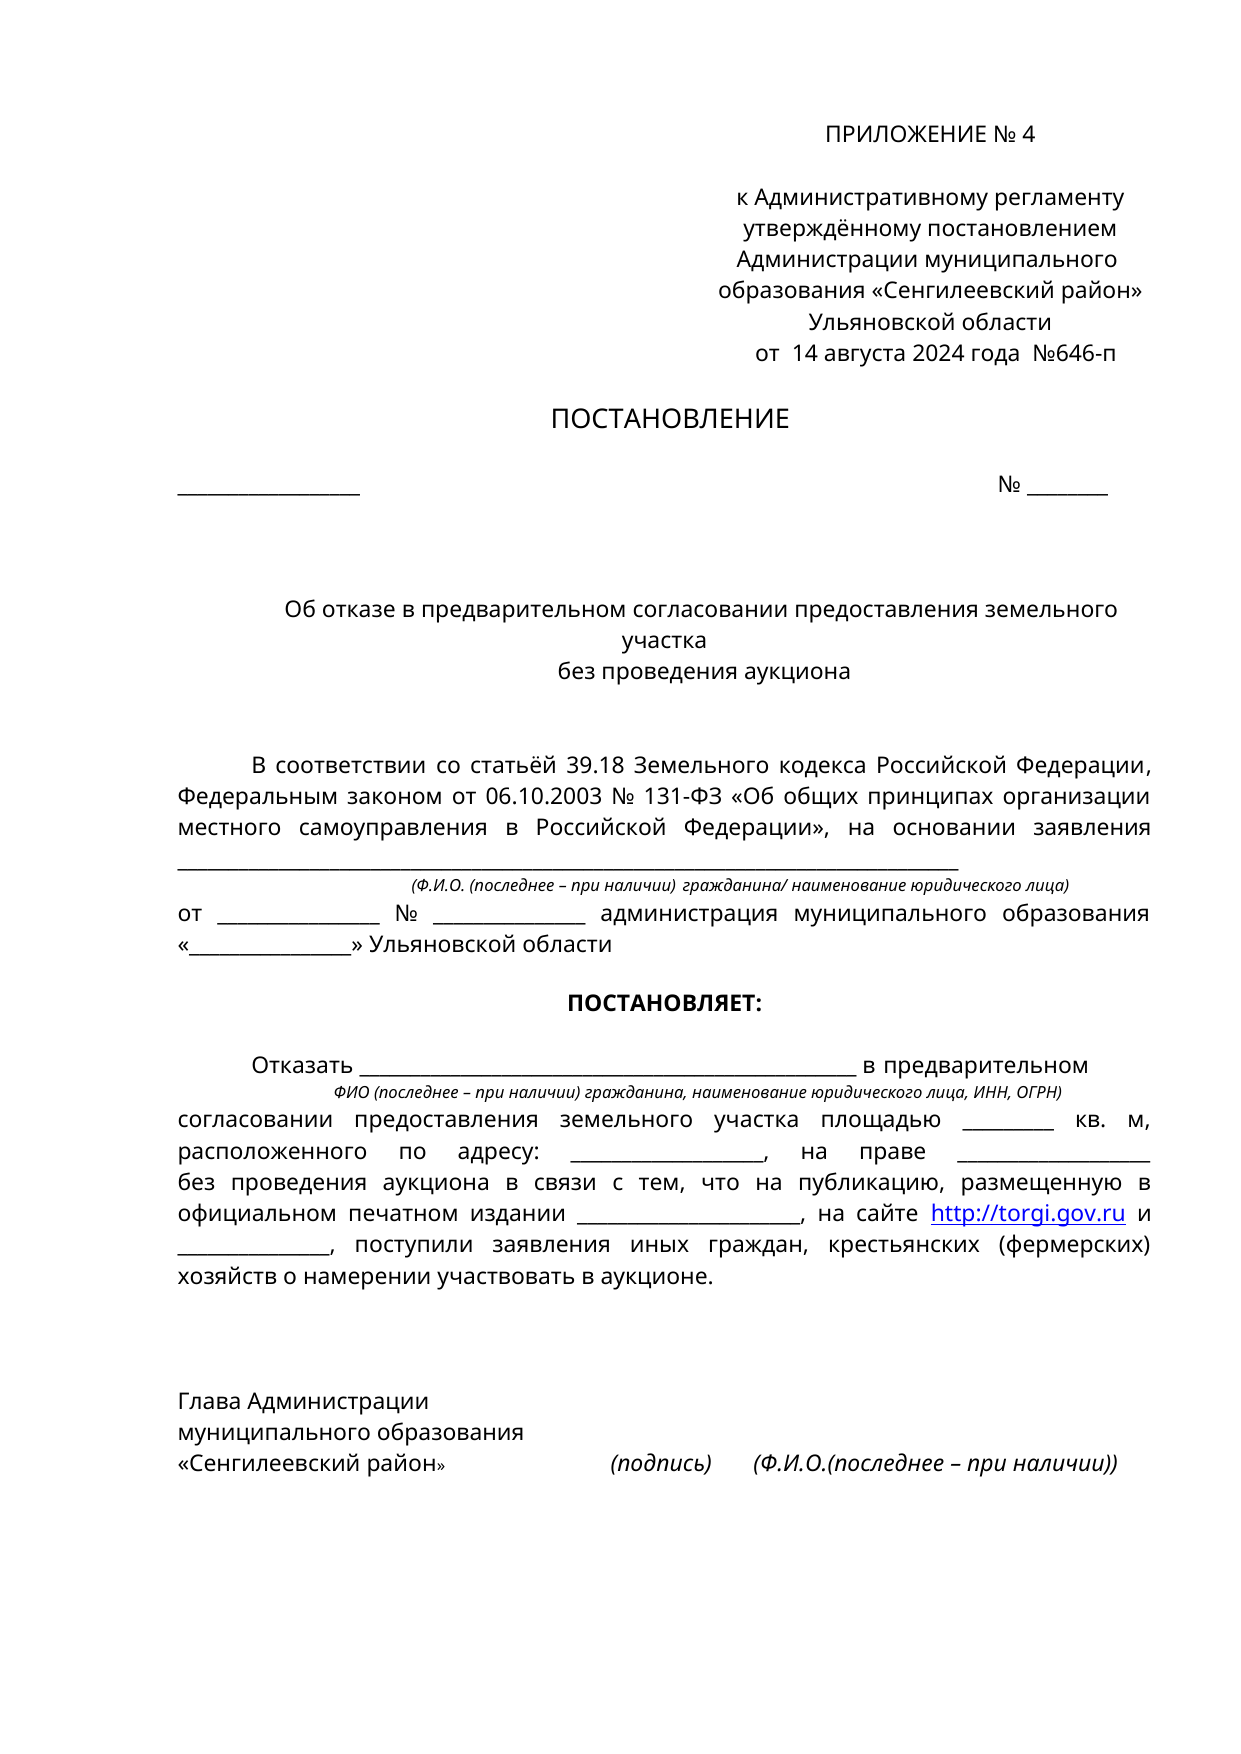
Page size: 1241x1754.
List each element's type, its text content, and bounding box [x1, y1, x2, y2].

text Отказать _________________________________________________ в предварительном [177, 1049, 1152, 1081]
text «Сенгилеевский район» (подпись) (Ф.И.О.(последнее – при наличии)) [177, 1447, 610, 1478]
text муниципального образования [177, 1416, 1147, 1447]
text Глава Администрации [177, 1385, 1147, 1416]
text __________________ № ________ [177, 467, 1152, 499]
text к Административному регламенту [709, 181, 1152, 212]
text согласовании предоставления земельного участка площадью _________ кв. м, расположенного по адресу: ___________________, на праве ___________________ без проведения аукциона в связи с тем, что на публикацию, размещенную в официальном печатном издании ______________________, на сайте http://torgi.gov.ru и _______________, поступили заявления иных граждан, крестьянских (фермерских) хозяйств о намерении участвовать в аукционе. [177, 1103, 1152, 1291]
text Администрации муниципального образования «Сенгилеевский район» [709, 243, 1152, 306]
text от ________________ № _______________ администрация муниципального образования «________________» Ульяновской области [177, 896, 1152, 959]
text «Сенгилеевский район» (подпись) (Ф.И.О.(последнее – при наличии)) [827, 1447, 1147, 1478]
text Ульяновской области [709, 306, 1152, 337]
text ФИО (последнее – при наличии) гражданина, наименование юридического лица, ИНН, ОГРН) [177, 1081, 1152, 1103]
text (Ф.И.О. (последнее – при наличии) гражданина/ наименование юридического лица) [177, 874, 1152, 896]
text Об отказе в предварительном согласовании предоставления земельного участка [177, 592, 1152, 655]
text ПОСТАНОВЛЯЕТ: [177, 987, 1152, 1018]
text утверждённому постановлением [709, 212, 1152, 243]
text В соответствии со статьёй 39.18 Земельного кодекса Российской Федерации, Федеральным законом от 06.10.2003 № 131-ФЗ «Об общих принципах организации местного самоуправления в Российской Федерации», на основании заявления _____________________________________________________________________________ [177, 749, 1152, 874]
text от 14 августа 2024 года №646-п [709, 337, 1163, 368]
text ПРИЛОЖЕНИЕ № 4 [709, 118, 1152, 149]
text без проведения аукциона [177, 655, 1152, 686]
text ПОСТАНОВЛЕНИЕ [177, 399, 1163, 436]
